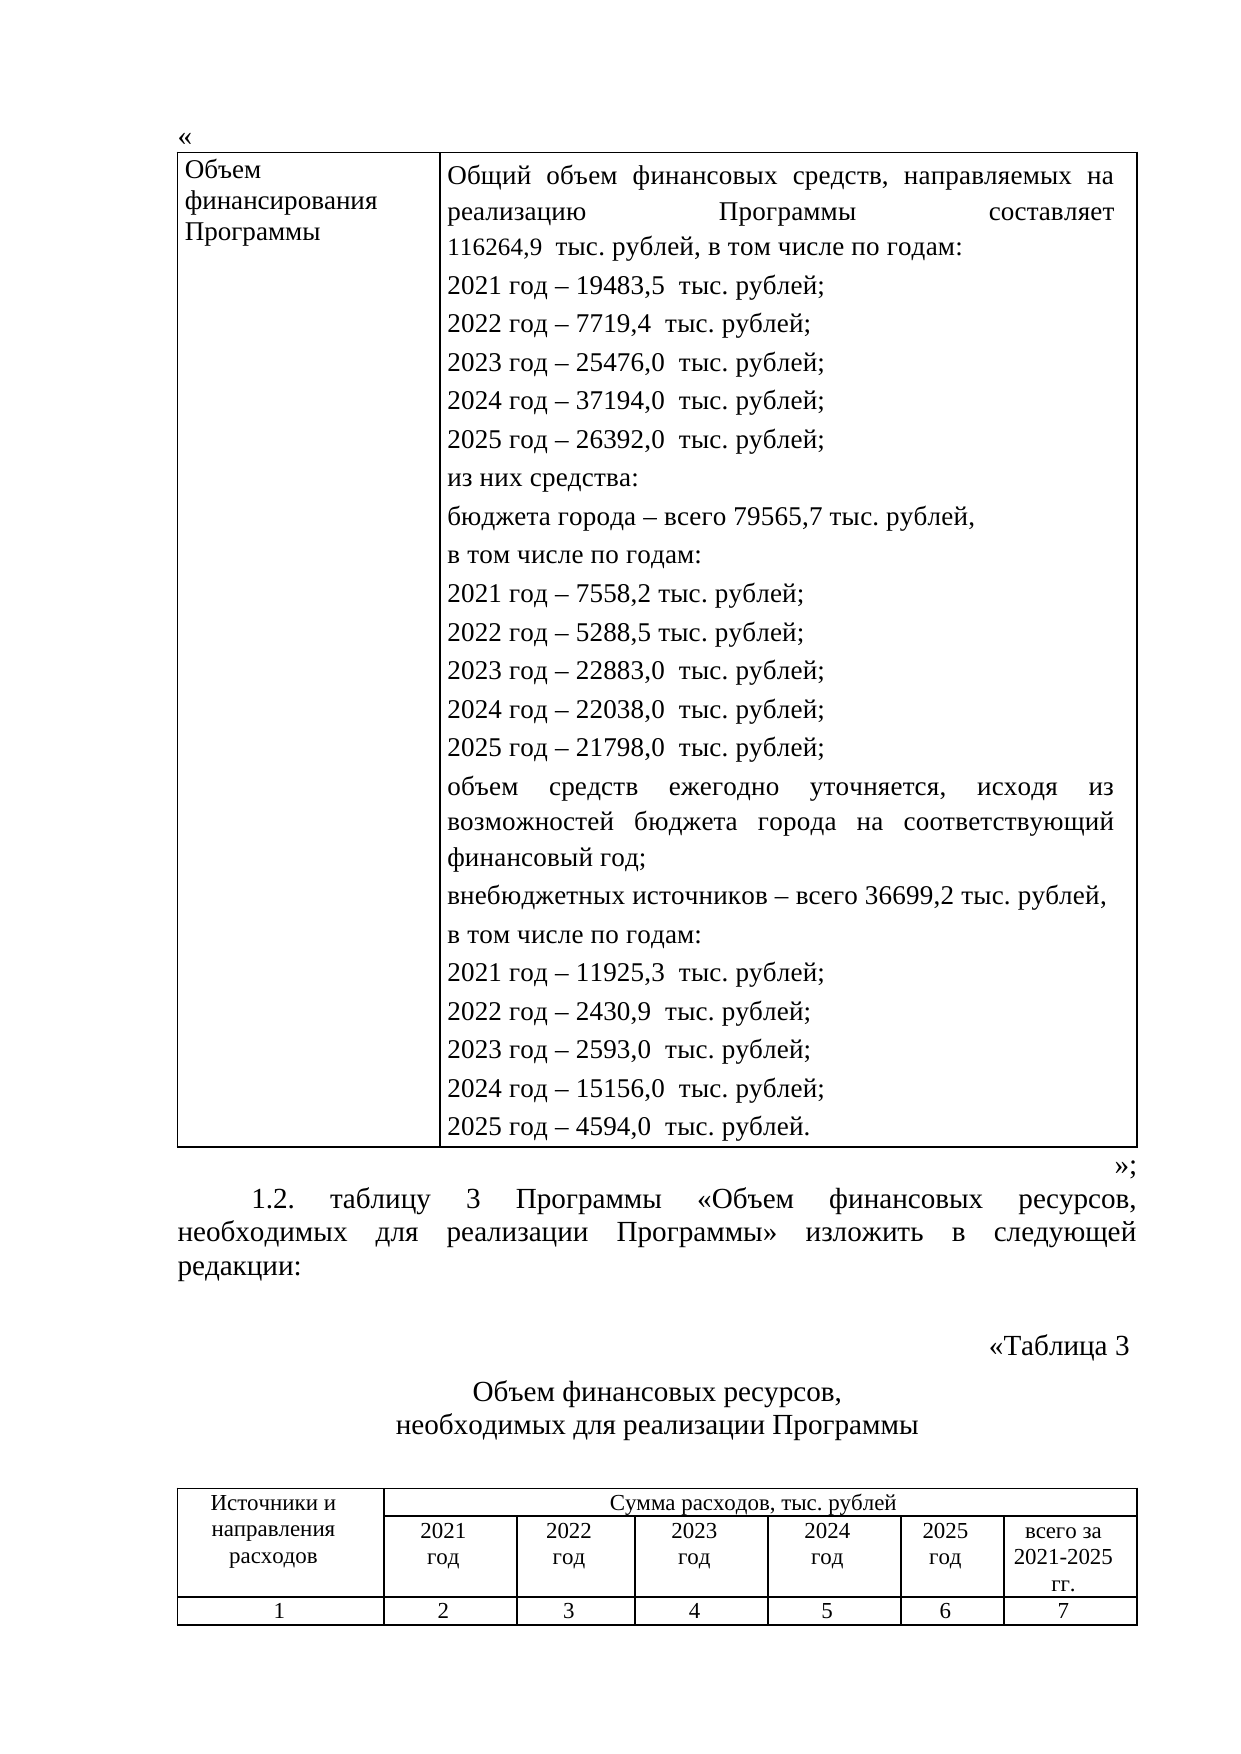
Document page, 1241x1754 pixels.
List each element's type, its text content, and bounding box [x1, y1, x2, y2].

table_header Объем финансирования Программы [178, 153, 439, 1146]
table_cell 7 [1005, 1598, 1136, 1624]
table_cell 2022 год [518, 1517, 634, 1596]
table_cell 2025 год [902, 1517, 1003, 1596]
text »; [177, 1148, 1137, 1181]
table_cell 1 [178, 1598, 383, 1624]
table_cell 2024 год [769, 1517, 900, 1596]
text Объем финансовых ресурсов, [177, 1374, 1137, 1407]
table_cell всего за 2021-2025 гг. [1005, 1517, 1136, 1596]
table_header Источники и направления расходов [178, 1489, 383, 1596]
text «Таблица 3 [915, 1328, 1137, 1361]
table_cell 6 [902, 1598, 1003, 1624]
table_cell 2 [385, 1598, 516, 1624]
table_header Сумма расходов, тыс. рублей [385, 1489, 1136, 1515]
table_cell 3 [518, 1598, 634, 1624]
text « [177, 118, 1137, 152]
table_cell 4 [636, 1598, 767, 1624]
text 1.2. таблицу 3 Программы «Объем финансовых ресурсов, необходимых для реализации Программы» изложить в следующей редакции: [177, 1181, 1137, 1282]
text необходимых для реализации Программы [177, 1407, 1137, 1441]
table_cell 5 [769, 1598, 900, 1624]
table_cell 2023 год [636, 1517, 767, 1596]
table_header Общий объем финансовых средств, направляемых на реализацию Программы составляет 116264,9 тыс. рублей, в том числе по годам: 2021 год – 19483,5 тыс. рублей; 2022 год – 7719,4 тыс. рублей; 2023 год – 25476,0 тыс. рублей; 2024 год – 37194,0 тыс. рублей; 2025 год – 26392,0 тыс. рублей; из них средства: бюджета города – всего 79565,7 тыс. рублей, в том числе по годам: 2021 год – 7558,2 тыс. рублей; 2022 год – 5288,5 тыс. рублей; 2023 год – 22883,0 тыс. рублей; 2024 год – 22038,0 тыс. рублей; 2025 год – 21798,0 тыс. рублей; объем средств ежегодно уточняется, исходя из возможностей бюджета города на соответствующий финансовый год; внебюджетных источников – всего 36699,2 тыс. рублей, в том числе по годам: 2021 год – 11925,3 тыс. рублей; 2022 год – 2430,9 тыс. рублей; 2023 год – 2593,0 тыс. рублей; 2024 год – 15156,0 тыс. рублей; 2025 год – 4594,0 тыс. рублей. [441, 153, 1136, 1146]
table_cell 2021 год [385, 1517, 516, 1596]
